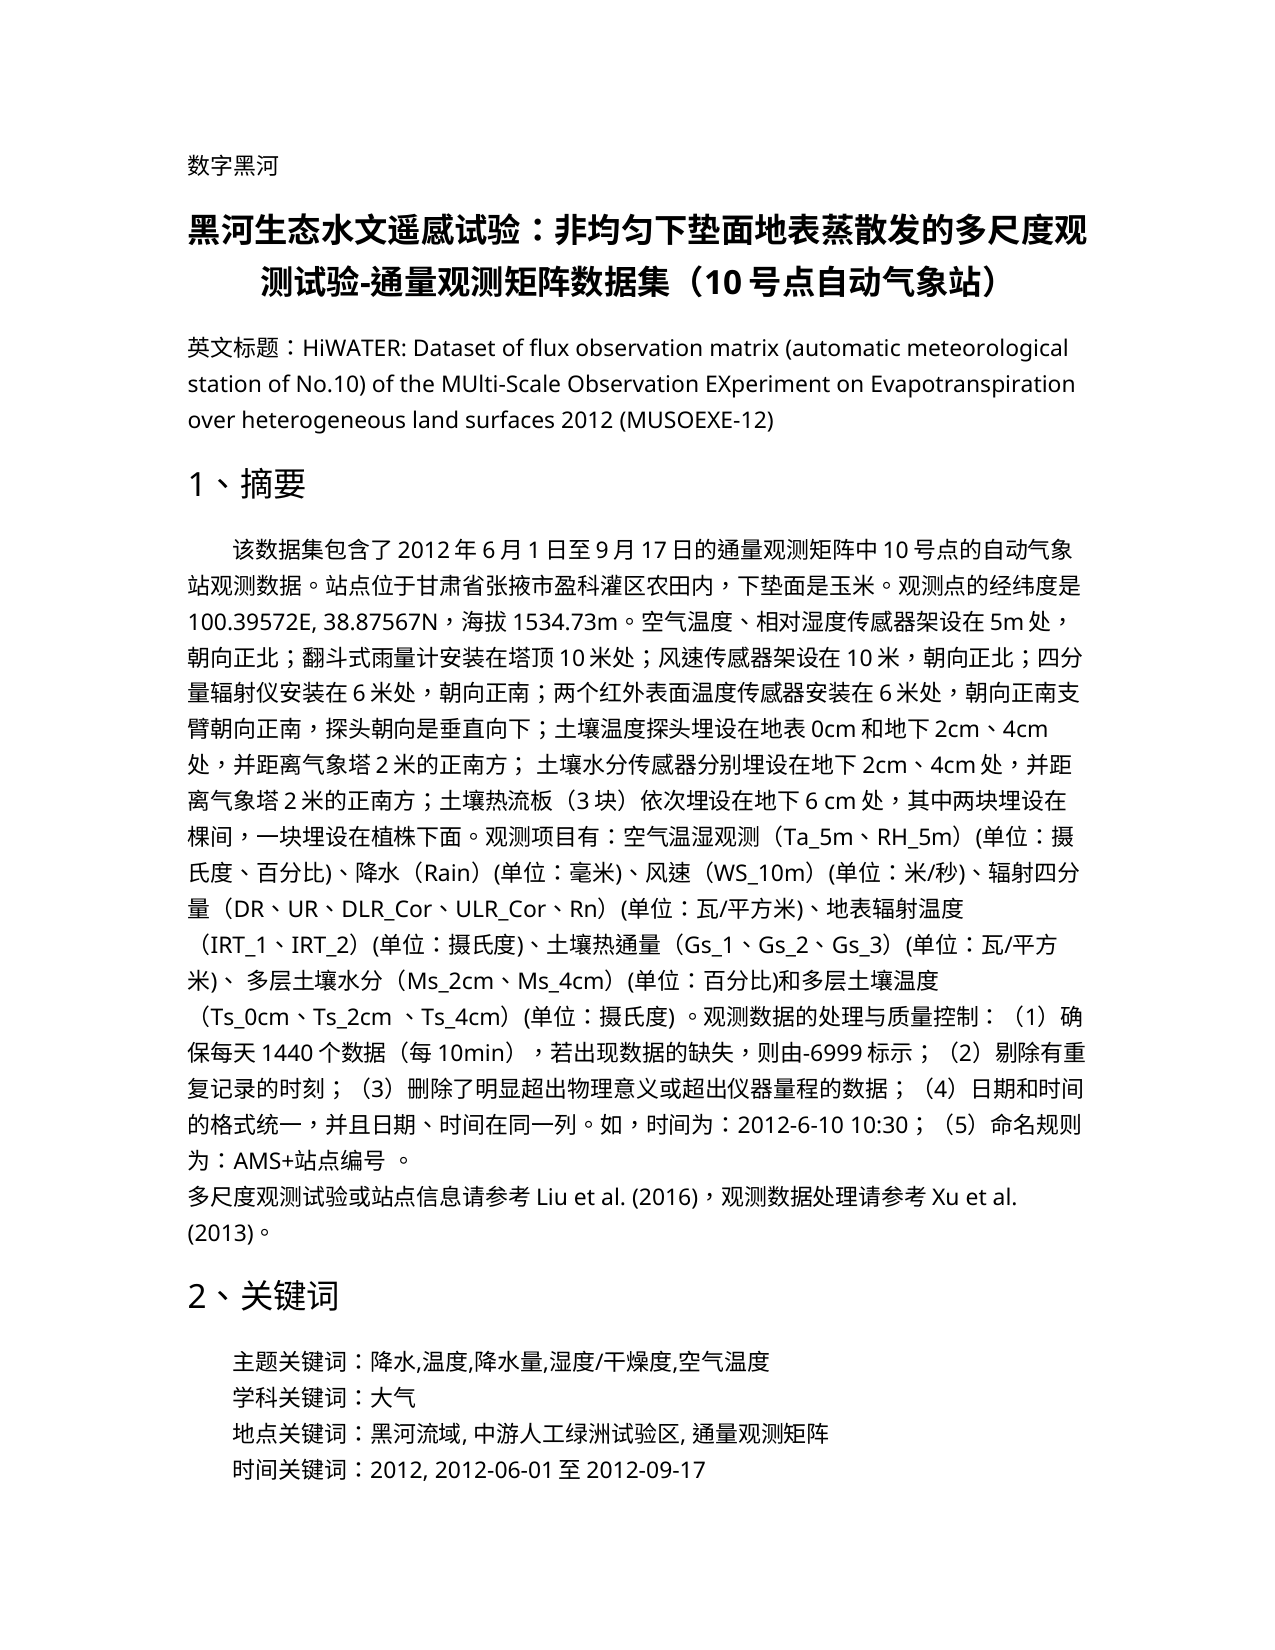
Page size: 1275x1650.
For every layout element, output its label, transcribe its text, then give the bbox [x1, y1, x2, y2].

text 该数据集包含了2012年6月1日至9月17日的通量观测矩阵中10号点的自动气象站观测数据。站点位于甘肃省张掖市盈科灌区农田内，下垫面是玉米。观测点的经纬度是100.39572E, 38.87567N，海拔1534.73m。空气温度、相对湿度传感器架设在5m处，朝向正北；翻斗式雨量计安装在塔顶10米处；风速传感器架设在10米，朝向正北；四分量辐射仪安装在6米处，朝向正南；两个红外表面温度传感器安装在6米处，朝向正南支臂朝向正南，探头朝向是垂直向下；土壤温度探头埋设在地表0cm和地下2cm、4cm处，并距离气象塔2米的正南方； 土壤水分传感器分别埋设在地下2cm、4cm处，并距离气象塔2米的正南方；土壤热流板（3块）依次埋设在地下6 cm处，其中两块埋设在棵间，一块埋设在植株下面。观测项目有：空气温湿观测（Ta_5m、RH_5m）(单位：摄氏度、百分比)、降水（Rain）(单位：毫米)、风速（WS_10m）(单位：米/秒)、辐射四分量（DR、UR、DLR_Cor、ULR_Cor、Rn）(单位：瓦/平方米)、地表辐射温度（IRT_1、IRT_2）(单位：摄氏度)、土壤热通量（Gs_1、Gs_2、Gs_3）(单位：瓦/平方米)、 多层土壤水分（Ms_2cm、Ms_4cm）(单位：百分比)和多层土壤温度（Ts_0cm、Ts_2cm 、Ts_4cm）(单位：摄氏度) 。观测数据的处理与质量控制：（1）确保每天1440个数据（每10min），若出现数据的缺失，则由-6999标示；（2）剔除有重复记录的时刻；（3）删除了明显超出物理意义或超出仪器量程的数据；（4）日期和时间的格式统一，并且日期、时间在同一列。如，时间为：2012-6-10 10:30；（5）命名规则为：AMS+站点编号 。 多尺度观测试验或站点信息请参考Liu et al. (2016)，观测数据处理请参考Xu et al.(2013)。 [187, 534, 1087, 1248]
text 黑河生态水文遥感试验：非均匀下垫面地表蒸散发的多尺度观测试验-通量观测矩阵数据集（10号点自动气象站） [187, 207, 1087, 304]
text 1、摘要 [187, 461, 1087, 506]
text 数字黑河 [187, 150, 1087, 181]
text 主题关键词：降水,温度,降水量,湿度/干燥度,空气温度 学科关键词：大气 地点关键词：黑河流域, 中游人工绿洲试验区, 通量观测矩阵 时间关键词：2012, 2012-06-01至2012-09-17 [232, 1346, 1087, 1485]
text 2、关键词 [187, 1273, 1087, 1319]
text 英文标题：HiWATER: Dataset of flux observation matrix (automatic meteorological station of No.10) of the MUlti-Scale Observation EXperiment on Evapotranspiration over heterogeneous land surfaces 2012 (MUSOEXE-12) [187, 332, 1087, 435]
